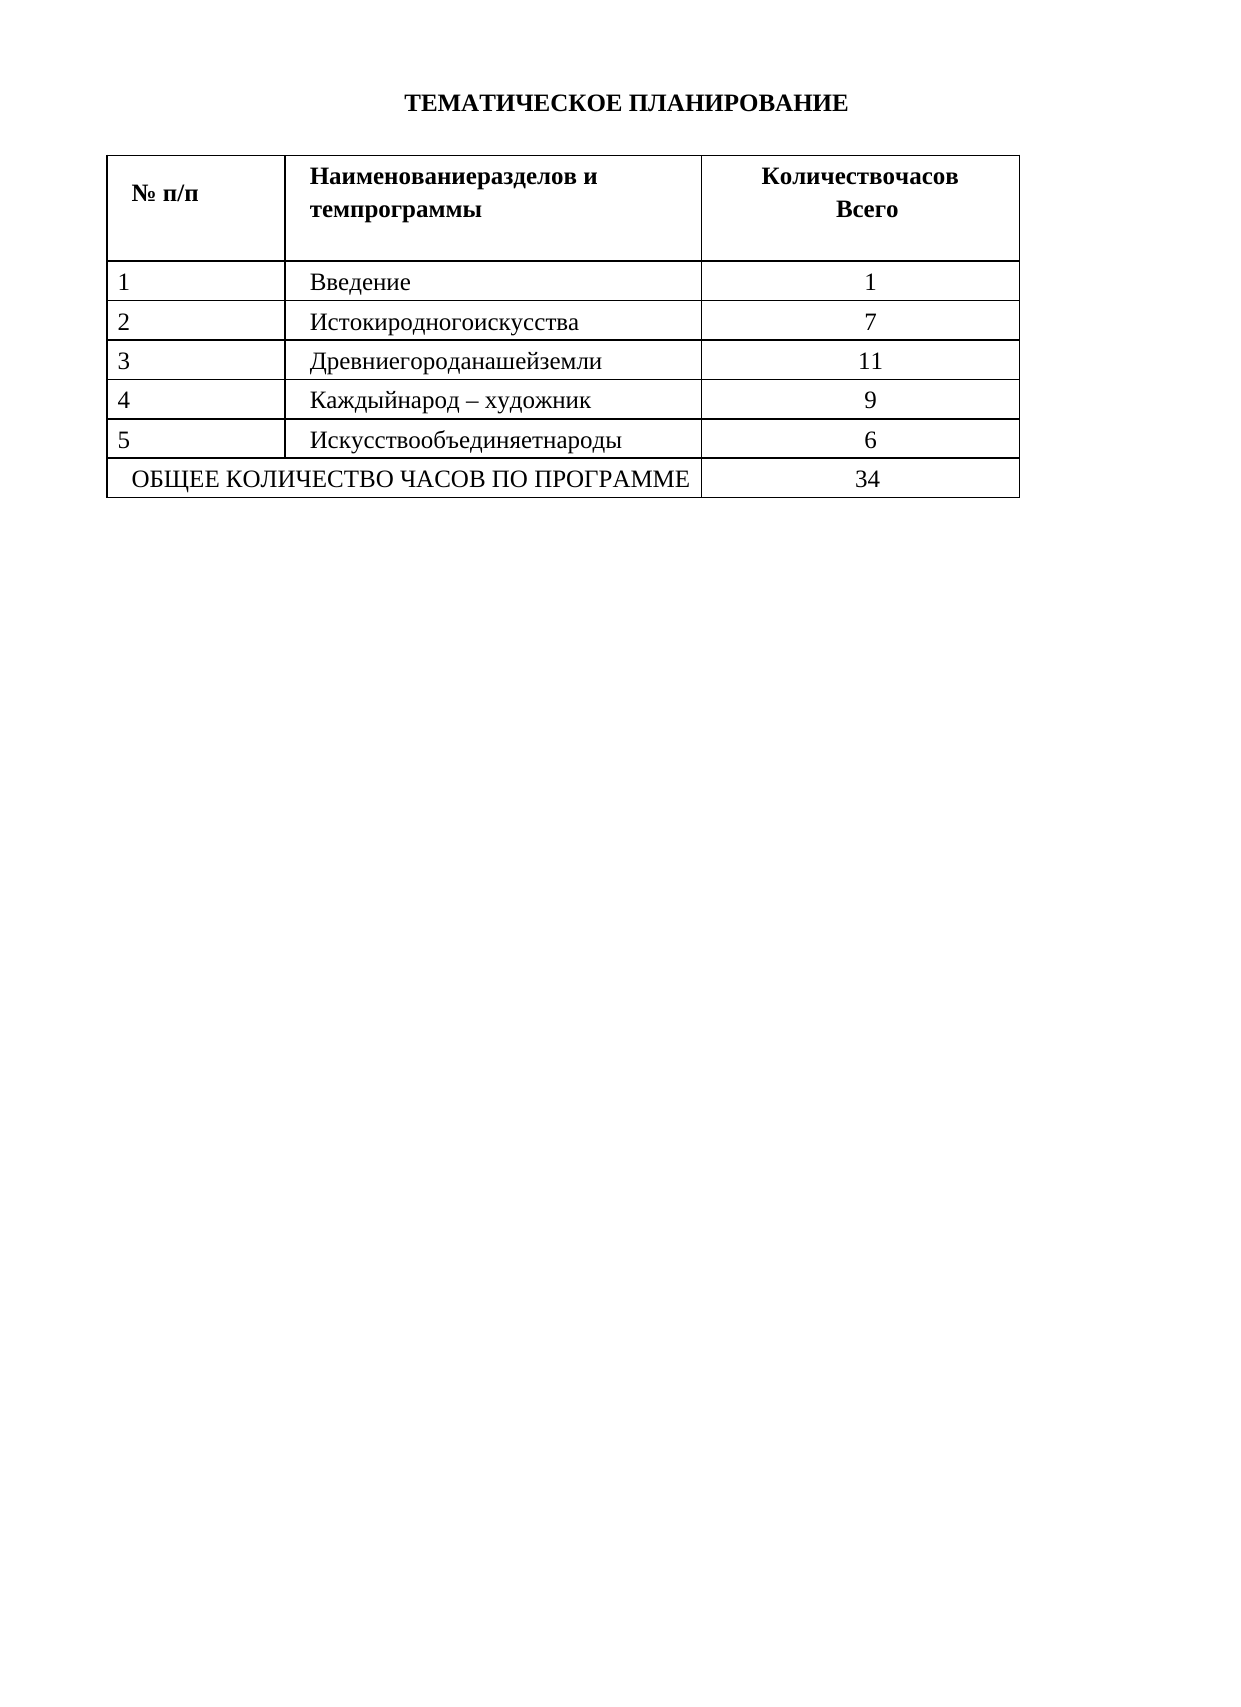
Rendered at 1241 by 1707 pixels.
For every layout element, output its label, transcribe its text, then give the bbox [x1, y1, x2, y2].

table_cell 5 [108, 420, 284, 457]
table_cell 3 [108, 341, 284, 378]
table_cell Искусствообъединяетнароды [286, 420, 701, 457]
table_cell Введение [286, 262, 701, 300]
table_cell 4 [108, 380, 284, 418]
table_cell Каждыйнарод – художник [286, 380, 701, 418]
table_header Наименованиеразделов и темпрограммы [286, 156, 701, 260]
table_cell Древниегороданашейземли [286, 341, 701, 378]
table_cell ОБЩЕЕ КОЛИЧЕСТВО ЧАСОВ ПО ПРОГРАММЕ [108, 459, 701, 497]
table_cell 34 [702, 459, 1019, 497]
table_cell 9 [702, 380, 1019, 418]
table_cell 7 [702, 301, 1019, 339]
text ТЕМАТИЧЕСКОЕ ПЛАНИРОВАНИЕ [131, 88, 1122, 117]
table_cell 1 [702, 262, 1019, 300]
table_cell 1 [108, 262, 284, 300]
table_header № п/п [108, 156, 284, 260]
table_cell 11 [702, 341, 1019, 378]
table_cell Истокиродногоискусства [286, 301, 701, 339]
table_cell 6 [702, 420, 1019, 457]
table_cell 2 [108, 301, 284, 339]
table_header Количествочасов Всего [702, 156, 1019, 260]
